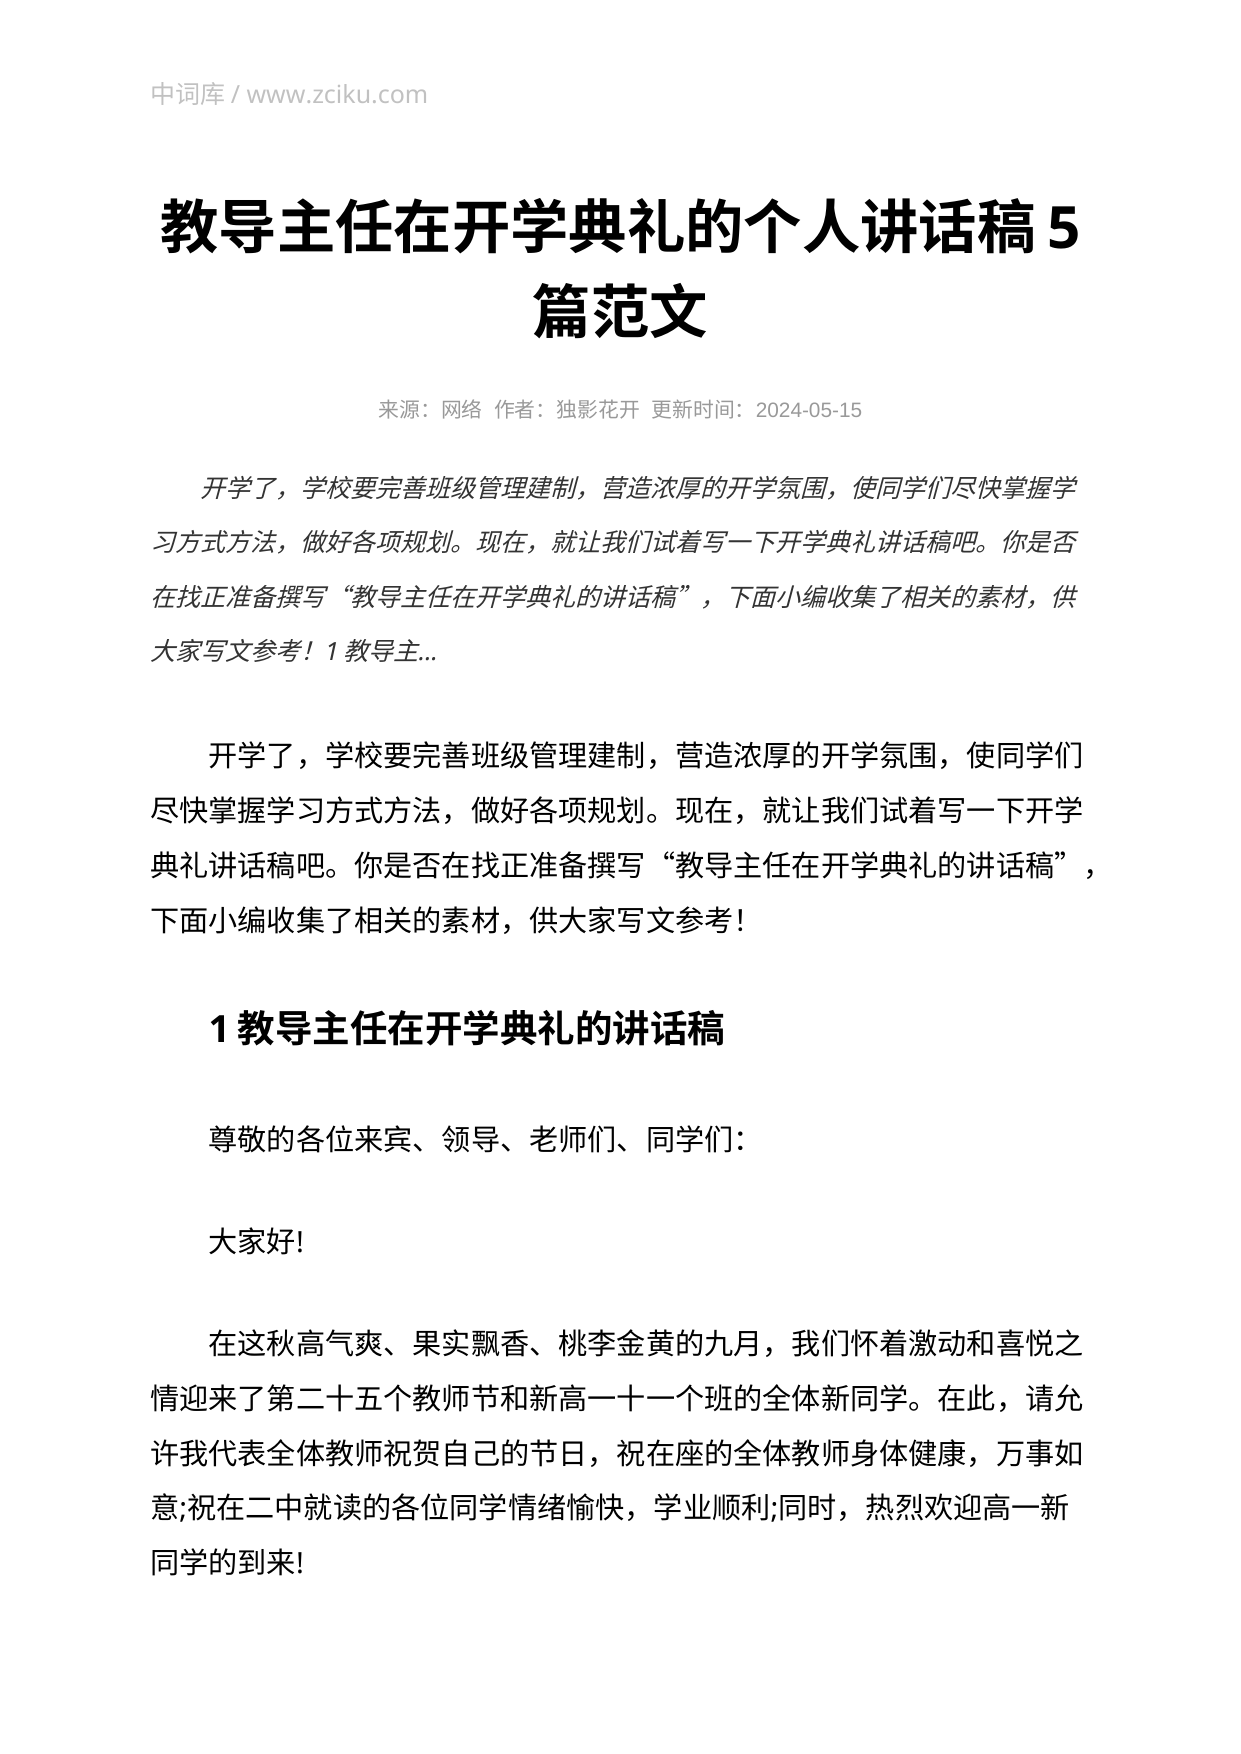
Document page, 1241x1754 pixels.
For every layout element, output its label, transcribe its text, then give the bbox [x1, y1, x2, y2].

text 尊敬的各位来宾、领导、老师们、同学们： [150, 1117, 1090, 1159]
text 1教导主任在开学典礼的讲话稿 [150, 999, 1090, 1053]
text 开学了，学校要完善班级管理建制，营造浓厚的开学氛围，使同学们尽快掌握学习方式方法，做好各项规划。现在，就让我们试着写一下开学典礼讲话稿吧。你是否在找正准备撰写“教导主任在开学典礼的讲话稿”，下面小编收集了相关的素材，供大家写文参考！1教导主... [150, 468, 1090, 668]
text 大家好! [150, 1218, 1090, 1261]
text 开学了，学校要完善班级管理建制，营造浓厚的开学氛围，使同学们尽快掌握学习方式方法，做好各项规划。现在，就让我们试着写一下开学典礼讲话稿吧。你是否在找正准备撰写“教导主任在开学典礼的讲话稿”，下面小编收集了相关的素材，供大家写文参考！ [150, 733, 1090, 939]
text 来源：网络 作者：独影花开 更新时间：2024-05-15 [150, 397, 1090, 421]
text 在这秋高气爽、果实飘香、桃李金黄的九月，我们怀着激动和喜悦之情迎来了第二十五个教师节和新高一十一个班的全体新同学。在此，请允许我代表全体教师祝贺自己的节日，祝在座的全体教师身体健康，万事如意;祝在二中就读的各位同学情绪愉快，学业顺利;同时，热烈欢迎高一新同学的到来! [150, 1320, 1090, 1582]
subtitle 教导主任在开学典礼的个人讲话稿5篇范文 [150, 181, 1090, 351]
